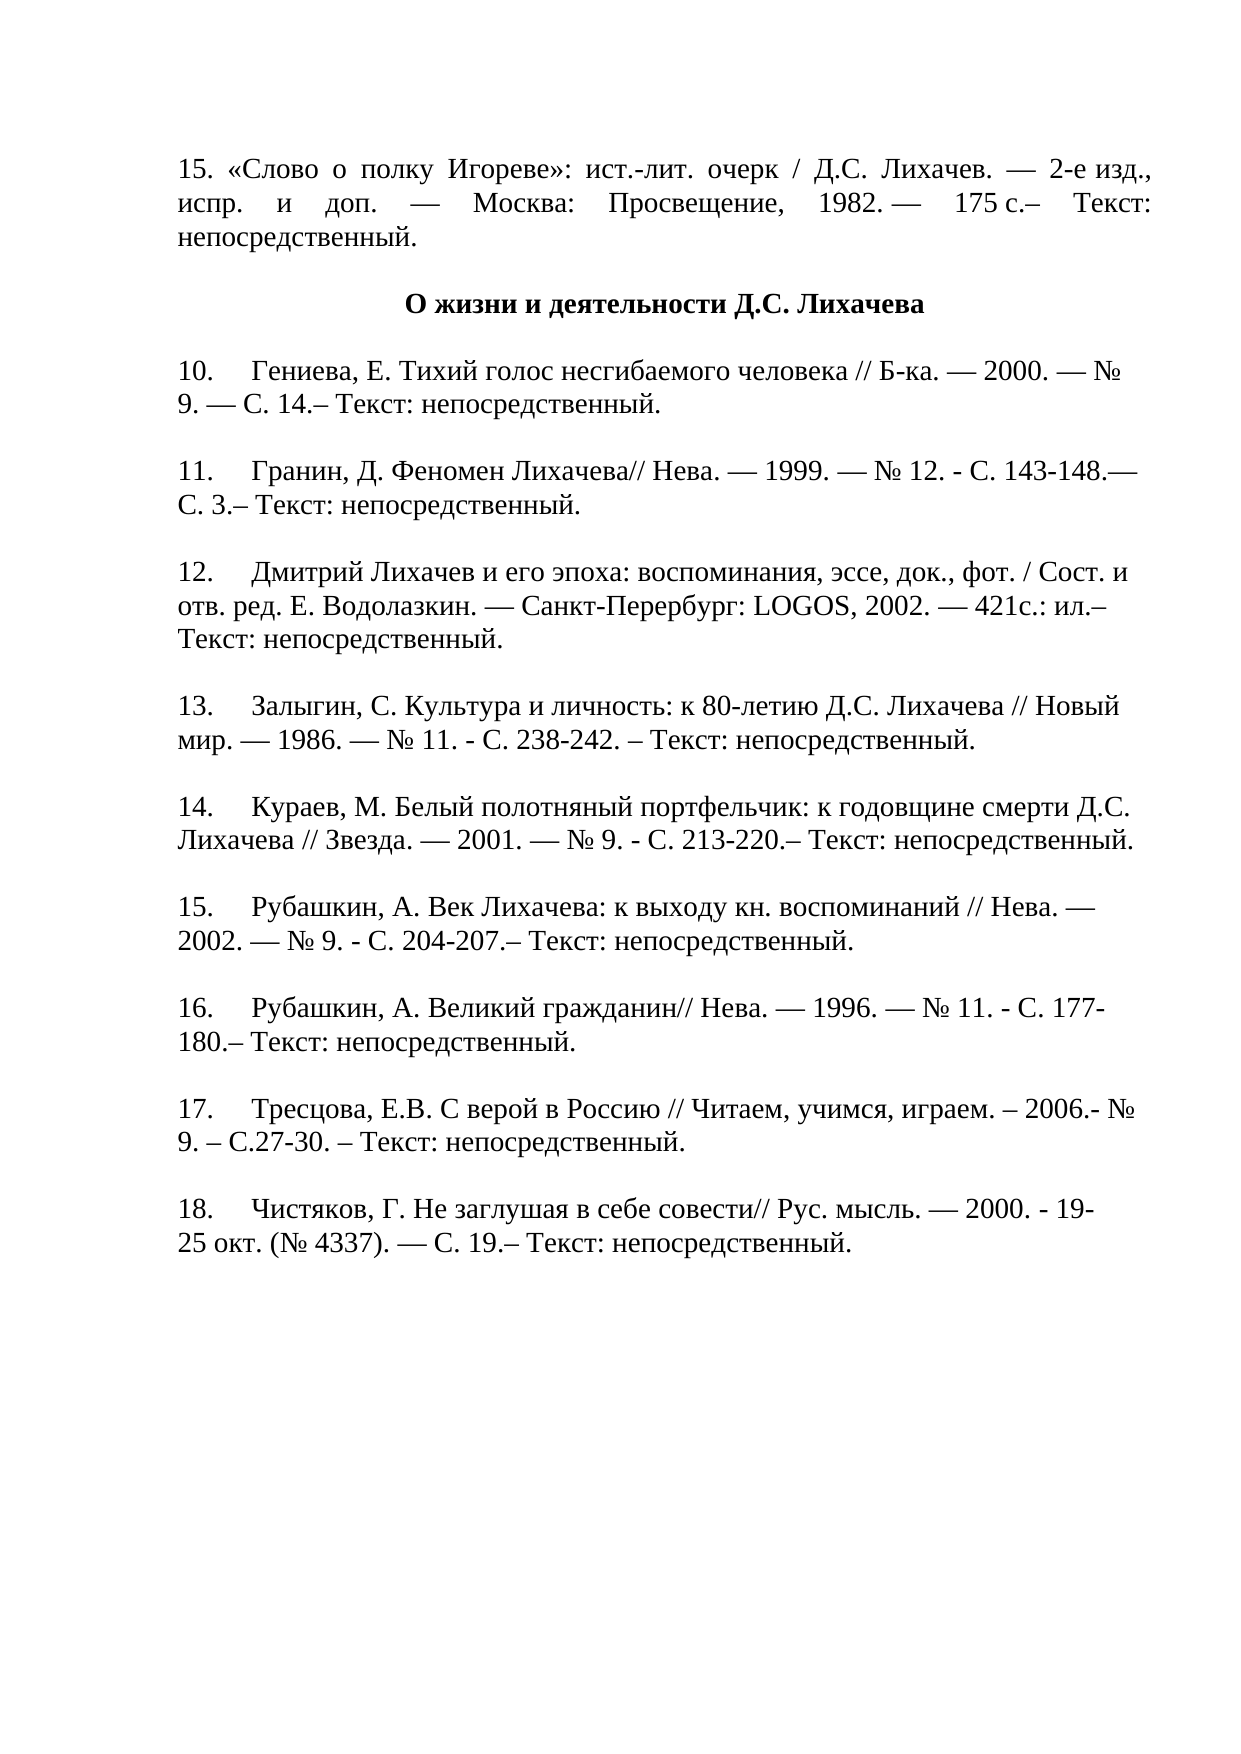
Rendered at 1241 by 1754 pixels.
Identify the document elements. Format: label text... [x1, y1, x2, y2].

text 15. «Слово о полку Игореве»: ист.-лит. очерк / Д.С. Лихачев. — 2-е изд., испр. и доп. — Москва: Просвещение, 1982. — 175 с.– Текст: непосредственный. [177, 152, 1152, 252]
list Рубашкин, А. Великий гражданин// Нева. — 1996. — № 11. - С. 177-180.– Текст: непосредственный. [177, 990, 1152, 1057]
list Рубашкин, А. Век Лихачева: к выходу кн. воспоминаний // Нева. — 2002. — № 9. - С. 204-207.– Текст: непосредственный. [177, 889, 1152, 957]
list Гранин, Д. Феномен Лихачева// Нева. — 1999. — № 12. - С. 143-148.— С. 3.– Текст: непосредственный. [177, 453, 1152, 521]
list Кураев, М. Белый полотняный портфельчик: к годовщине смерти Д.С. Лихачева // Звезда. — 2001. — № 9. - С. 213-220.– Текст: непосредственный. [177, 789, 1152, 856]
list Тресцова, Е.В. С верой в Россию // Читаем, учимся, играем. – 2006.- № 9. – С.27-30. – Текст: непосредственный. [177, 1091, 1152, 1158]
list Залыгин, С. Культура и личность: к 80-летию Д.С. Лихачева // Новый мир. — 1986. — № 11. - С. 238-242. – Текст: непосредственный. [177, 688, 1152, 755]
text О жизни и деятельности Д.С. Лихачева [177, 286, 1152, 319]
list Гениева, Е. Тихий голос несгибаемого человека // Б-ка. — 2000. — № 9. — С. 14.– Текст: непосредственный. [177, 353, 1152, 420]
list Дмитрий Лихачев и его эпоха: воспоминания, эссе, док., фот. / Сост. и отв. ред. Е. Водолазкин. — Санкт-Перербург: LOGOS, 2002. — 421с.: ил.– Текст: непосредственный. [177, 554, 1152, 655]
list Чистяков, Г. Не заглушая в себе совести// Рус. мысль. — 2000. - 19-25 окт. (№ 4337). — С. 19.– Текст: непосредственный. [177, 1191, 1152, 1356]
